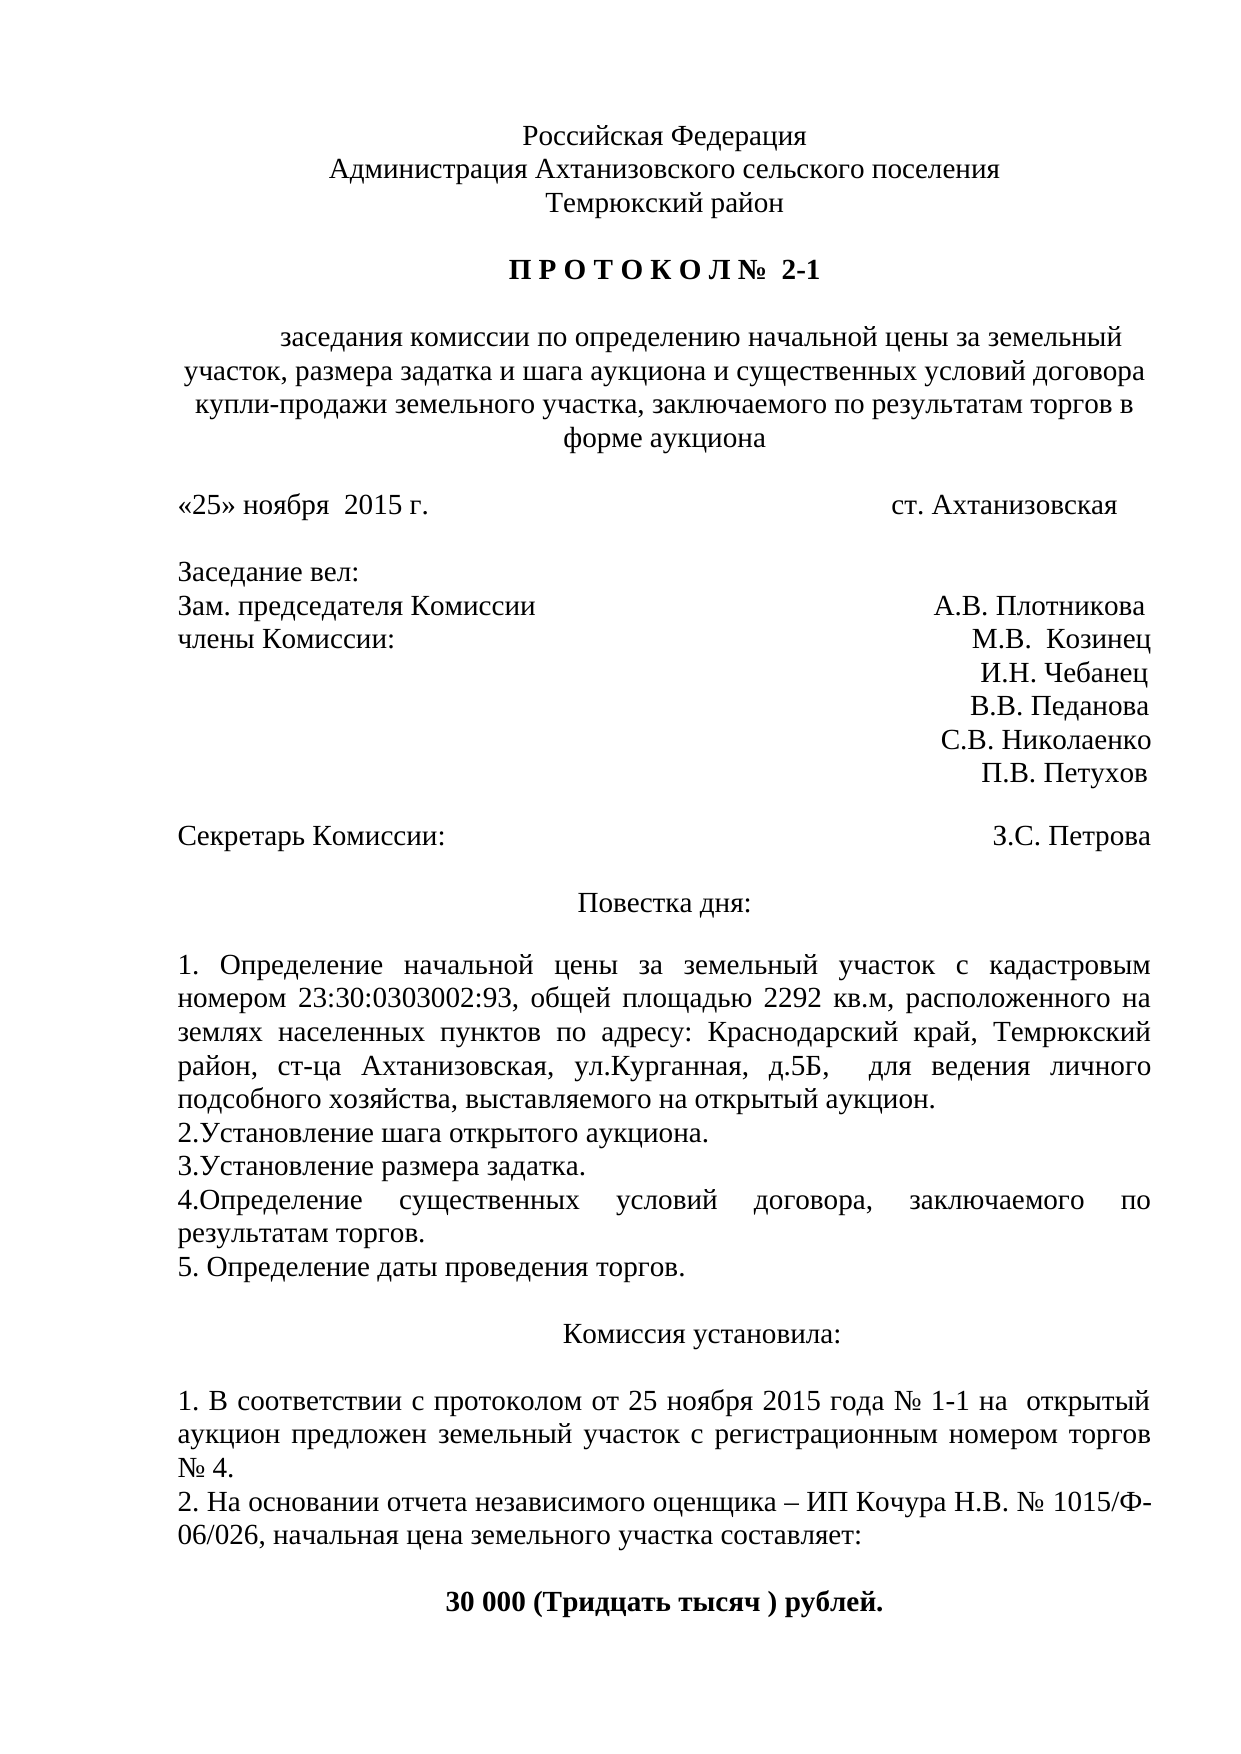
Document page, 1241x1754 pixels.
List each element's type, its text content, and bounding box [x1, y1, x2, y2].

text В.В. Педанова [177, 688, 1152, 722]
text Администрация Ахтанизовского сельского поселения [177, 152, 1152, 185]
text 2.Установление шага открытого аукциона. [177, 1115, 1152, 1148]
text Заседание вел: [177, 554, 1169, 588]
text 1. В соответствии с протоколом от 25 ноября 2015 года № 1-1 на открытый аукцион предложен земельный участок с регистрационным номером торгов № 4. [177, 1383, 1152, 1484]
text Российская Федерация [177, 118, 1152, 152]
text П Р О Т О К О Л № 2-1 [177, 252, 1152, 286]
text 4.Определение существенных условий договора, заключаемого по результатам торгов. [177, 1182, 1152, 1249]
text Секретарь Комиссии: З.С. Петрова [177, 818, 1152, 851]
text С.В. Николаенко П.В. Петухов [177, 722, 1152, 789]
text 3.Установление размера задатка. [177, 1148, 1152, 1182]
text 5. Определение даты проведения торгов. [177, 1249, 1152, 1282]
text члены Комиссии: М.В. Козинец И.Н. Чебанец [177, 621, 1152, 688]
text 30 000 (Тридцать тысяч ) рублей. [177, 1584, 1152, 1618]
text Темрюкский район [177, 185, 1152, 219]
text заседания комиссии по определению начальной цены за земельный участок, размера задатка и шага аукциона и существенных условий договора купли-продажи земельного участка, заключаемого по результатам торгов в форме аукциона [177, 319, 1152, 453]
text 1. Определение начальной цены за земельный участок с кадастровым номером 23:30:0303002:93, общей площадью 2292 кв.м, расположенного на землях населенных пунктов по адресу: Краснодарский край, Темрюкский район, ст-ца Ахтанизовская, ул.Курганная, д.5Б, для ведения личного подсобного хозяйства, выставляемого на открытый аукцион. [177, 947, 1152, 1115]
text «25» ноября . ст. Ахтанизовская [177, 487, 1152, 521]
text Зам. председателя Комиссии А.В. Плотникова [177, 588, 1152, 621]
text Комиссия установила: [177, 1316, 1152, 1349]
text 2. На основании отчета независимого оценщика – ИП Кочура Н.В. № 1015/Ф-06/026, начальная цена земельного участка составляет: [177, 1484, 1152, 1551]
text Повестка дня: [177, 885, 1152, 918]
